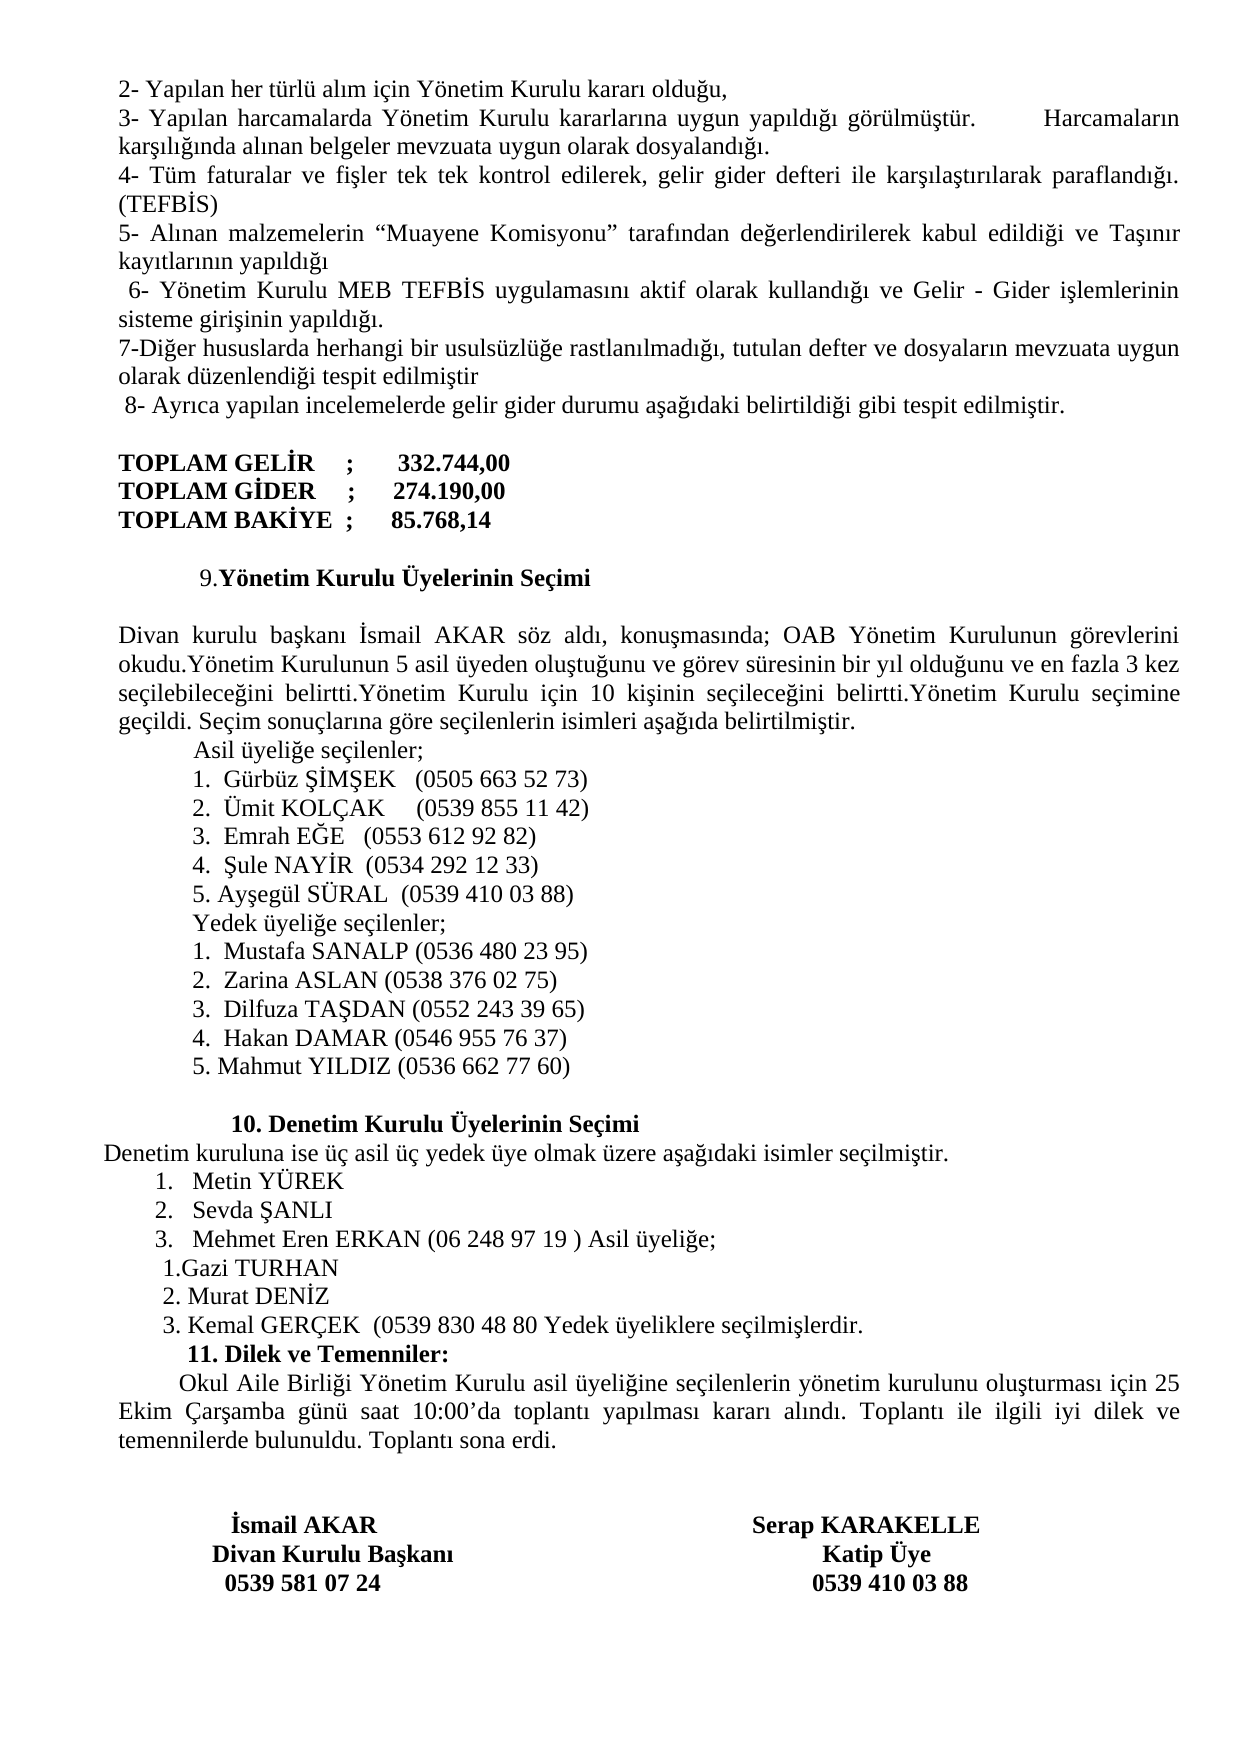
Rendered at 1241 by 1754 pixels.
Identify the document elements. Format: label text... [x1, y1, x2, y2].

text Divan kurulu başkanı İsmail AKAR söz aldı, konuşmasında; OAB Yönetim Kurulunun görevlerini okudu.Yönetim Kurulunun 5 asil üyeden oluştuğunu ve görev süresinin bir yıl olduğunu ve en fazla 3 kez seçilebileceğini belirtti.Yönetim Kurulu için 10 kişinin seçileceğini belirtti.Yönetim Kurulu seçimine geçildi. Seçim sonuçlarına göre seçilenlerin isimleri aşağıda belirtilmiştir. [118, 620, 1181, 735]
text 3. Dilfuza TAŞDAN (0552 243 39 65) [192, 994, 1181, 1023]
text 3. Kemal GERÇEK (0539 830 48 80 Yedek üyeliklere seçilmişlerdir. [118, 1310, 1181, 1339]
text 9.Yönetim Kurulu Üyelerinin Seçimi [118, 563, 1181, 591]
text 2. Zarina ASLAN (0538 376 02 75) [192, 965, 1181, 994]
text Denetim kuruluna ise üç asil üç yedek üye olmak üzere aşağıdaki isimler seçilmiştir. [103, 1138, 1226, 1166]
text İsmail AKAR Serap KARAKELLE [118, 1511, 1181, 1539]
text 8- Ayrıca yapılan incelemelerde gelir gider durumu aşağıdaki belirtildiği gibi tespit edilmiştir. [118, 390, 1181, 419]
text 10. Denetim Kurulu Üyelerinin Seçimi [231, 1109, 1181, 1138]
text 1. Mustafa SANALP (0536 480 23 95) [192, 936, 1181, 965]
text 6- Yönetim Kurulu MEB TEFBİS uygulamasını aktif olarak kullandığı ve Gelir - Gider işlemlerinin sisteme girişinin yapıldığı. [118, 275, 1181, 333]
text Yedek üyeliğe seçilenler; [192, 908, 1181, 936]
text 4- Tüm faturalar ve fişler tek tek kontrol edilerek, gelir gider defteri ile karşılaştırılarak paraflandığı.(TEFBİS) [118, 160, 1181, 218]
text TOPLAM BAKİYE ; 85.768,14 [118, 505, 1181, 534]
list Mehmet Eren ERKAN (06 248 97 19 ) Asil üyeliğe; [154, 1224, 1226, 1253]
text TOPLAM GİDER ; 274.190,00 [118, 476, 1181, 505]
text Divan Kurulu Başkanı Katip Üye [118, 1539, 1181, 1568]
text 7-Diğer hususlarda herhangi bir usulsüzlüğe rastlanılmadığı, tutulan defter ve dosyaların mevzuata uygun olarak düzenlendiği tespit edilmiştir [118, 333, 1181, 390]
text Okul Aile Birliği Yönetim Kurulu asil üyeliğine seçilenlerin yönetim kurulunu oluşturması için 25 Ekim Çarşamba günü saat 10:00’da toplantı yapılması kararı alındı. Toplantı ile ilgili iyi dilek ve temennilerde bulunuldu. Toplantı sona erdi. [118, 1368, 1181, 1454]
text 1. Gürbüz ŞİMŞEK (0505 663 52 73) [192, 764, 1181, 793]
text 0539 581 07 24 0539 410 03 88 [118, 1568, 1181, 1597]
text 5. Ayşegül SÜRAL (0539 410 03 88) [192, 879, 1181, 908]
text TOPLAM GELİR ; 332.744,00 [118, 448, 1181, 476]
text 2- Yapılan her türlü alım için Yönetim Kurulu kararı olduğu, [118, 74, 1181, 103]
text 11. Dilek ve Temenniler: [118, 1339, 1181, 1368]
text 4. Hakan DAMAR (0546 955 76 37) [192, 1023, 1181, 1051]
text 5- Alınan malzemelerin “Muayene Komisyonu” tarafından değerlendirilerek kabul edildiği ve Taşınır kayıtlarının yapıldığı [118, 218, 1181, 275]
text 4. Şule NAYİR (0534 292 12 33) [192, 850, 1181, 879]
text 2. Murat DENİZ [118, 1281, 1181, 1310]
text 2. Ümit KOLÇAK (0539 855 11 42) [192, 793, 1181, 821]
list Metin YÜREK [154, 1166, 1226, 1195]
text 3. Emrah EĞE (0553 612 92 82) [192, 821, 1181, 850]
text 1.Gazi TURHAN [118, 1253, 1181, 1281]
list Sevda ŞANLI [154, 1195, 1226, 1224]
text 3- Yapılan harcamalarda Yönetim Kurulu kararlarına uygun yapıldığı görülmüştür. Harcamaların karşılığında alınan belgeler mevzuata uygun olarak dosyalandığı. [118, 103, 1181, 160]
text 5. Mahmut YILDIZ (0536 662 77 60) [192, 1051, 1181, 1080]
text Asil üyeliğe seçilenler; [193, 735, 1181, 764]
